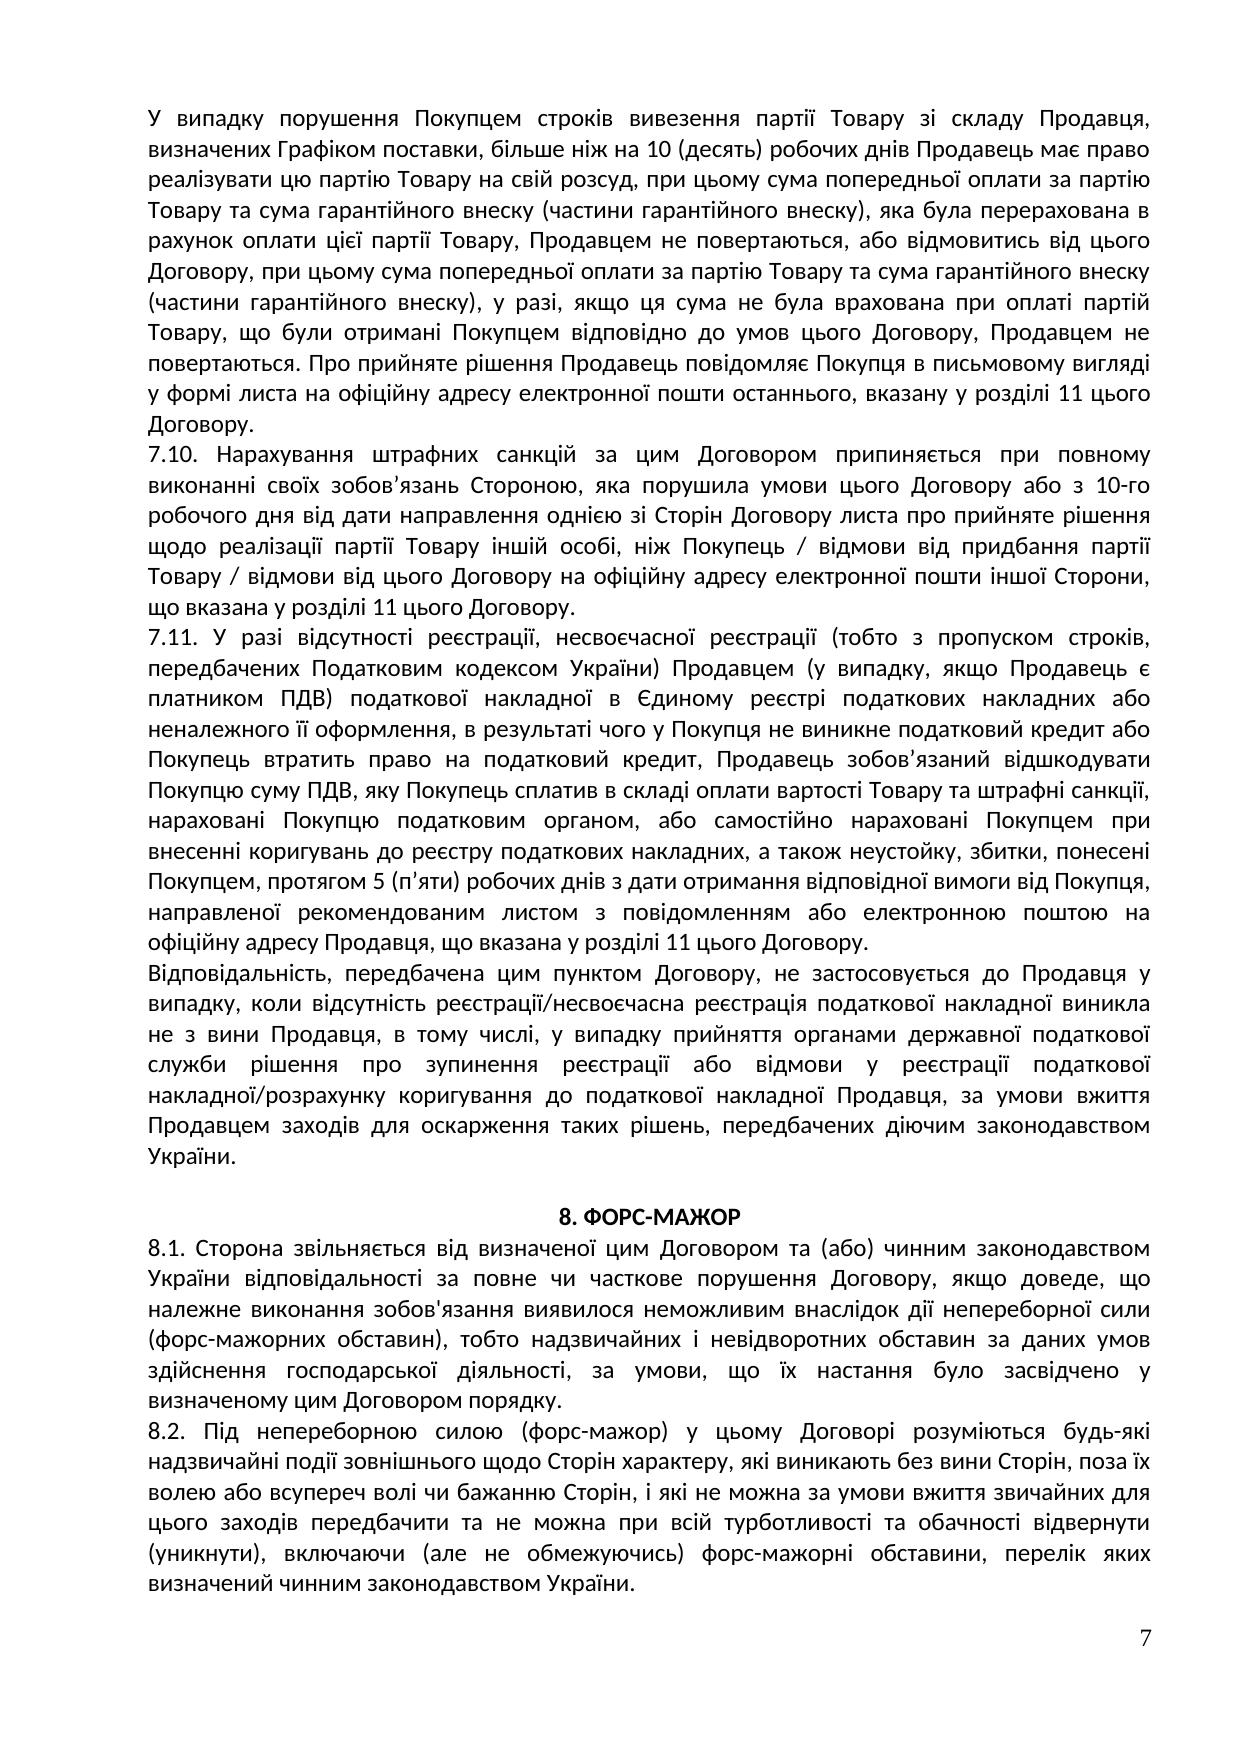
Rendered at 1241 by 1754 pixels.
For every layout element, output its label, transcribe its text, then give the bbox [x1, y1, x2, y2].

text 8. ФОРС-МАЖОР [148, 1201, 1152, 1232]
text 8.1. Сторона звільняється від визначеної цим Договором та (або) чинним законодавством України відповідальності за повне чи часткове порушення Договору, якщо доведе, що належне виконання зобов'язання виявилося неможливим внаслідок дії непереборної сили (форс-мажорних обставин), тобто надзвичайних і невідворотних обставин за даних умов здійснення господарської діяльності, за умови, що їх настання було засвідчено у визначеному цим Договором порядку. [148, 1232, 1152, 1415]
text У випадку порушення Покупцем строків вивезення партії Товару зі складу Продавця, визначених Графіком поставки, більше ніж на 10 (десять) робочих днів Продавець має право реалізувати цю партію Товару на свій розсуд, при цьому сума попередньої оплати за партію Товару та сума гарантійного внеску (частини гарантійного внеску), яка була перерахована в рахунок оплати цієї партії Товару, Продавцем не повертаються, або відмовитись від цього Договору, при цьому сума попередньої оплати за партію Товару та сума гарантійного внеску (частини гарантійного внеску), у разі, якщо ця сума не була врахована при оплаті партій Товару, що були отримані Покупцем відповідно до умов цього Договору, Продавцем не повертаються. Про прийняте рішення Продавець повідомляє Покупця в письмовому вигляді у формі листа на офіційну адресу електронної пошти останнього, вказану у розділі 11 цього Договору. [148, 102, 1152, 438]
text 7.10. Нарахування штрафних санкцій за цим Договором припиняється при повному виконанні своїх зобов’язань Стороною, яка порушила умови цього Договору або з 10-го робочого дня від дати направлення однією зі Сторін Договору листа про прийняте рішення щодо реалізації партії Товару іншій особі, ніж Покупець / відмови від придбання партії Товару / відмови від цього Договору на офіційну адресу електронної пошти іншої Сторони, що вказана у розділі 11 цього Договору. [148, 438, 1152, 621]
text 8.2. Під непереборною силою (форс-мажор) у цьому Договорі розуміються будь-які надзвичайні події зовнішнього щодо Сторін характеру, які виникають без вини Сторін, поза їх волею або всупереч волі чи бажанню Сторін, і які не можна за умови вжиття звичайних для цього заходів передбачити та не можна при всій турботливості та обачності відвернути (уникнути), включаючи (але не обмежуючись) форс-мажорні обставини, перелік яких визначений чинним законодавством України. [148, 1415, 1152, 1598]
text Відповідальність, передбачена цим пунктом Договору, не застосовується до Продавця у випадку, коли відсутність реєстрації/несвоєчасна реєстрація податкової накладної виникла не з вини Продавця, в тому числі, у випадку прийняття органами державної податкової служби рішення про зупинення реєстрації або відмови у реєстрації податкової накладної/розрахунку коригування до податкової накладної Продавця, за умови вжиття Продавцем заходів для оскарження таких рішень, передбачених діючим законодавством України. [148, 957, 1152, 1171]
text 7.11. У разі відсутності реєстрації, несвоєчасної реєстрації (тобто з пропуском строків, передбачених Податковим кодексом України) Продавцем (у випадку, якщо Продавець є платником ПДВ) податкової накладної в Єдиному реєстрі податкових накладних або неналежного її оформлення, в результаті чого у Покупця не виникне податковий кредит або Покупець втратить право на податковий кредит, Продавець зобов’язаний відшкодувати Покупцю суму ПДВ, яку Покупець сплатив в складі оплати вартості Товару та штрафні санкції, нараховані Покупцю податковим органом, або самостійно нараховані Покупцем при внесенні коригувань до реєстру податкових накладних, а також неустойку, збитки, понесені Покупцем, протягом 5 (п’яти) робочих днів з дати отримання відповідної вимоги від Покупця, направленої рекомендованим листом з повідомленням або електронною поштою на офіційну адресу Продавця, що вказана у розділі 11 цього Договору. [148, 621, 1152, 957]
